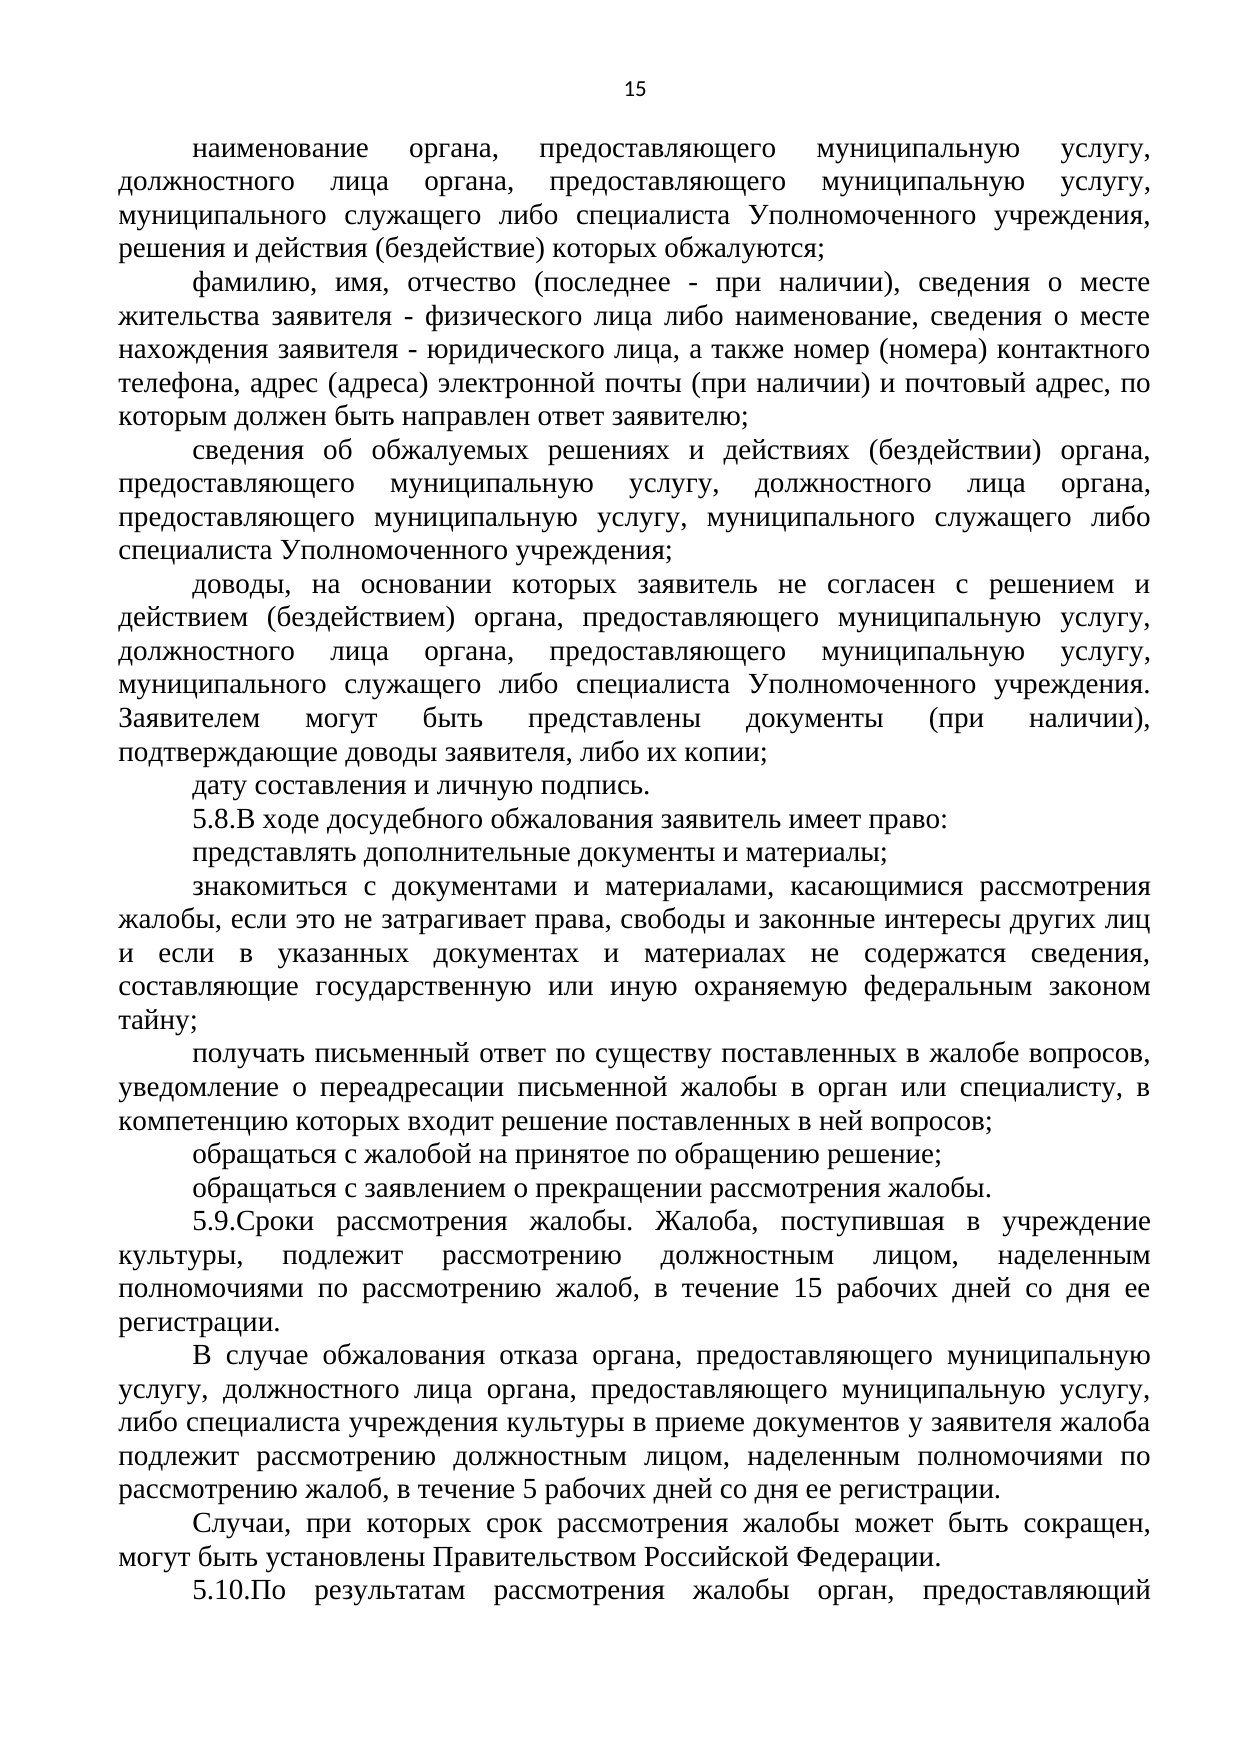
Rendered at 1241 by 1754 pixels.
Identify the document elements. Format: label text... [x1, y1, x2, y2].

text представлять дополнительные документы и материалы; [118, 834, 1152, 868]
text 5.9.Сроки рассмотрения жалобы. Жалоба, поступившая в учреждение культуры, подлежит рассмотрению должностным лицом, наделенным полномочиями по рассмотрению жалоб, в течение 15 рабочих дней со дня ее регистрации. [118, 1203, 1152, 1337]
text В случае обжалования отказа органа, предоставляющего муниципальную услугу, должностного лица органа, предоставляющего муниципальную услугу, либо специалиста учреждения культуры в приеме документов у заявителя жалоба подлежит рассмотрению должностным лицом, наделенным полномочиями по рассмотрению жалоб, в течение 5 рабочих дней со дня ее регистрации. [118, 1337, 1152, 1505]
text 5.8.В ходе досудебного обжалования заявитель имеет право: [118, 801, 1152, 834]
text доводы, на основании которых заявитель не согласен с решением и действием (бездействием) органа, предоставляющего муниципальную услугу, должностного лица органа, предоставляющего муниципальную услугу, муниципального служащего либо специалиста Уполномоченного учреждения. Заявителем могут быть представлены документы (при наличии), подтверждающие доводы заявителя, либо их копии; [118, 566, 1152, 767]
text наименование органа, предоставляющего муниципальную услугу, должностного лица органа, предоставляющего муниципальную услугу, муниципального служащего либо специалиста Уполномоченного учреждения, решения и действия (бездействие) которых обжалуются; [118, 130, 1152, 264]
text сведения об обжалуемых решениях и действиях (бездействии) органа, предоставляющего муниципальную услугу, должностного лица органа, предоставляющего муниципальную услугу, муниципального служащего либо специалиста Уполномоченного учреждения; [118, 432, 1152, 566]
text получать письменный ответ по существу поставленных в жалобе вопросов, уведомление о переадресации письменной жалобы в орган или специалисту, в компетенцию которых входит решение поставленных в ней вопросов; [118, 1036, 1152, 1136]
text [118, 1572, 1152, 1606]
text обращаться с заявлением о прекращении рассмотрения жалобы. [118, 1170, 1152, 1203]
text обращаться с жалобой на принятое по обращению решение; [118, 1136, 1152, 1170]
text фамилию, имя, отчество (последнее - при наличии), сведения о месте жительства заявителя - физического лица либо наименование, сведения о месте нахождения заявителя - юридического лица, а также номер (номера) контактного телефона, адрес (адреса) электронной почты (при наличии) и почтовый адрес, по которым должен быть направлен ответ заявителю; [118, 264, 1152, 432]
text Случаи, при которых срок рассмотрения жалобы может быть сокращен, могут быть установлены Правительством Российской Федерации. [118, 1505, 1152, 1572]
text знакомиться с документами и материалами, касающимися рассмотрения жалобы, если это не затрагивает права, свободы и законные интересы других лиц и если в указанных документах и материалах не содержатся сведения, составляющие государственную или иную охраняемую федеральным законом тайну; [118, 868, 1152, 1036]
text дату составления и личную подпись. [118, 767, 1152, 801]
